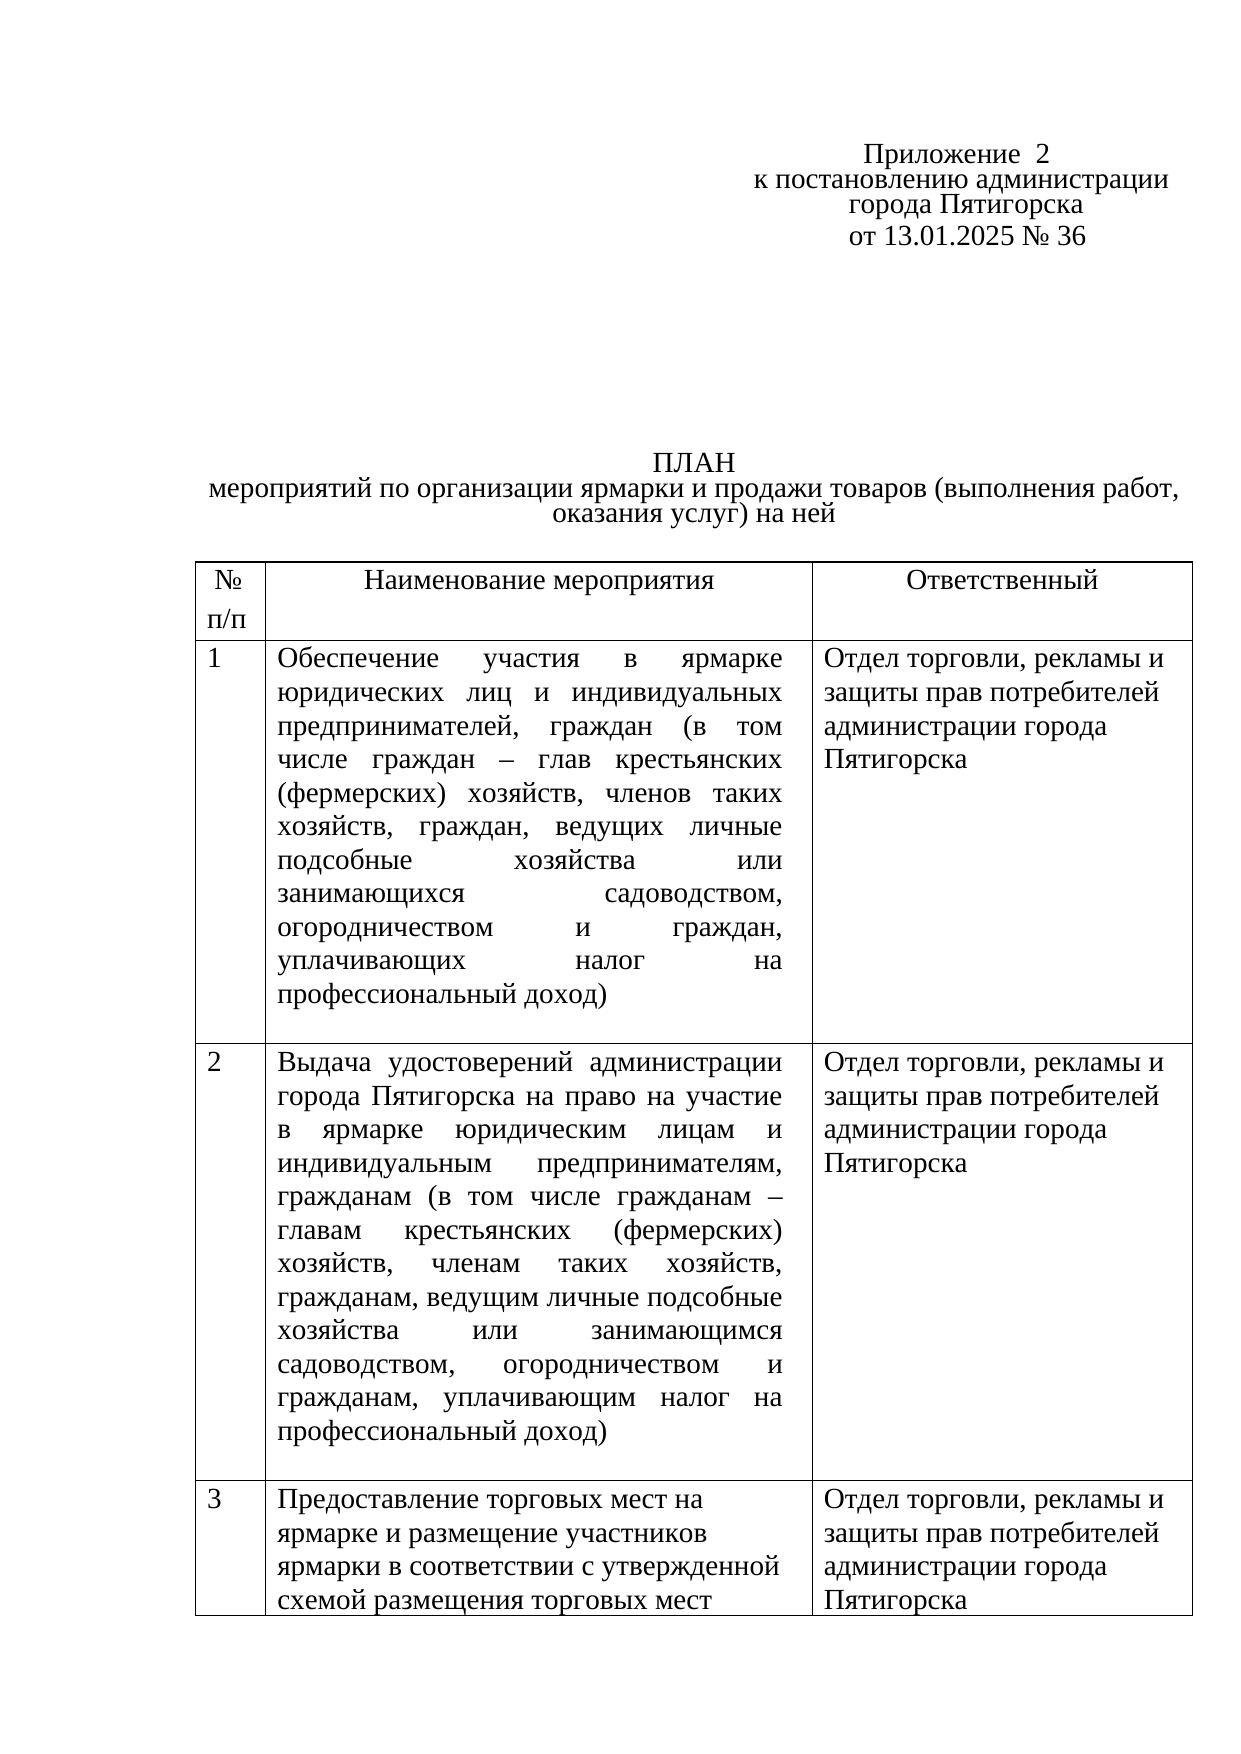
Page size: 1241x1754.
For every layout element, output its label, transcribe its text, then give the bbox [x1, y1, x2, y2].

text ПЛАН [207, 453, 1181, 478]
table_cell 1 [196, 641, 265, 1043]
text от 13.01.2025 № 36 [207, 218, 1181, 252]
text Приложение 2 [207, 143, 1181, 168]
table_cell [813, 1481, 1192, 1615]
table_header № п/п [196, 563, 265, 639]
table_cell Обеспечение участия в ярмарке юридических лиц и индивидуальных предпринимателей, граждан (в том числе граждан – глав крестьянских (фермерских) хозяйств, членов таких хозяйств, граждан, ведущих личные подсобные хозяйства или занимающихся садоводством, огородничеством и граждан, уплачивающих налог на профессиональный доход) [266, 641, 812, 1043]
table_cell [266, 1481, 812, 1615]
table_cell 2 [196, 1044, 265, 1480]
text города Пятигорска [207, 193, 1181, 218]
text мероприятий по организации ярмарки и продажи товаров (выполнения работ, оказания услуг) на ней [207, 478, 1181, 528]
table_cell Выдача удостоверений администрации города Пятигорска на право на участие в ярмарке юридическим лицам и индивидуальным предпринимателям, гражданам (в том числе гражданам – главам крестьянских (фермерских) хозяйств, членам таких хозяйств, гражданам, ведущим личные подсобные хозяйства или занимающимся садоводством, огородничеством и гражданам, уплачивающим налог на профессиональный доход) [266, 1044, 812, 1480]
text к постановлению администрации [207, 168, 1181, 193]
table_cell Отдел торговли, рекламы и защиты прав потребителей администрации города Пятигорска [813, 1044, 1192, 1480]
table_cell Отдел торговли, рекламы и защиты прав потребителей администрации города Пятигорска [813, 641, 1192, 1043]
table_header Ответственный [813, 563, 1192, 639]
table_cell 3 [196, 1481, 265, 1615]
table_header Наименование мероприятия [266, 563, 812, 639]
